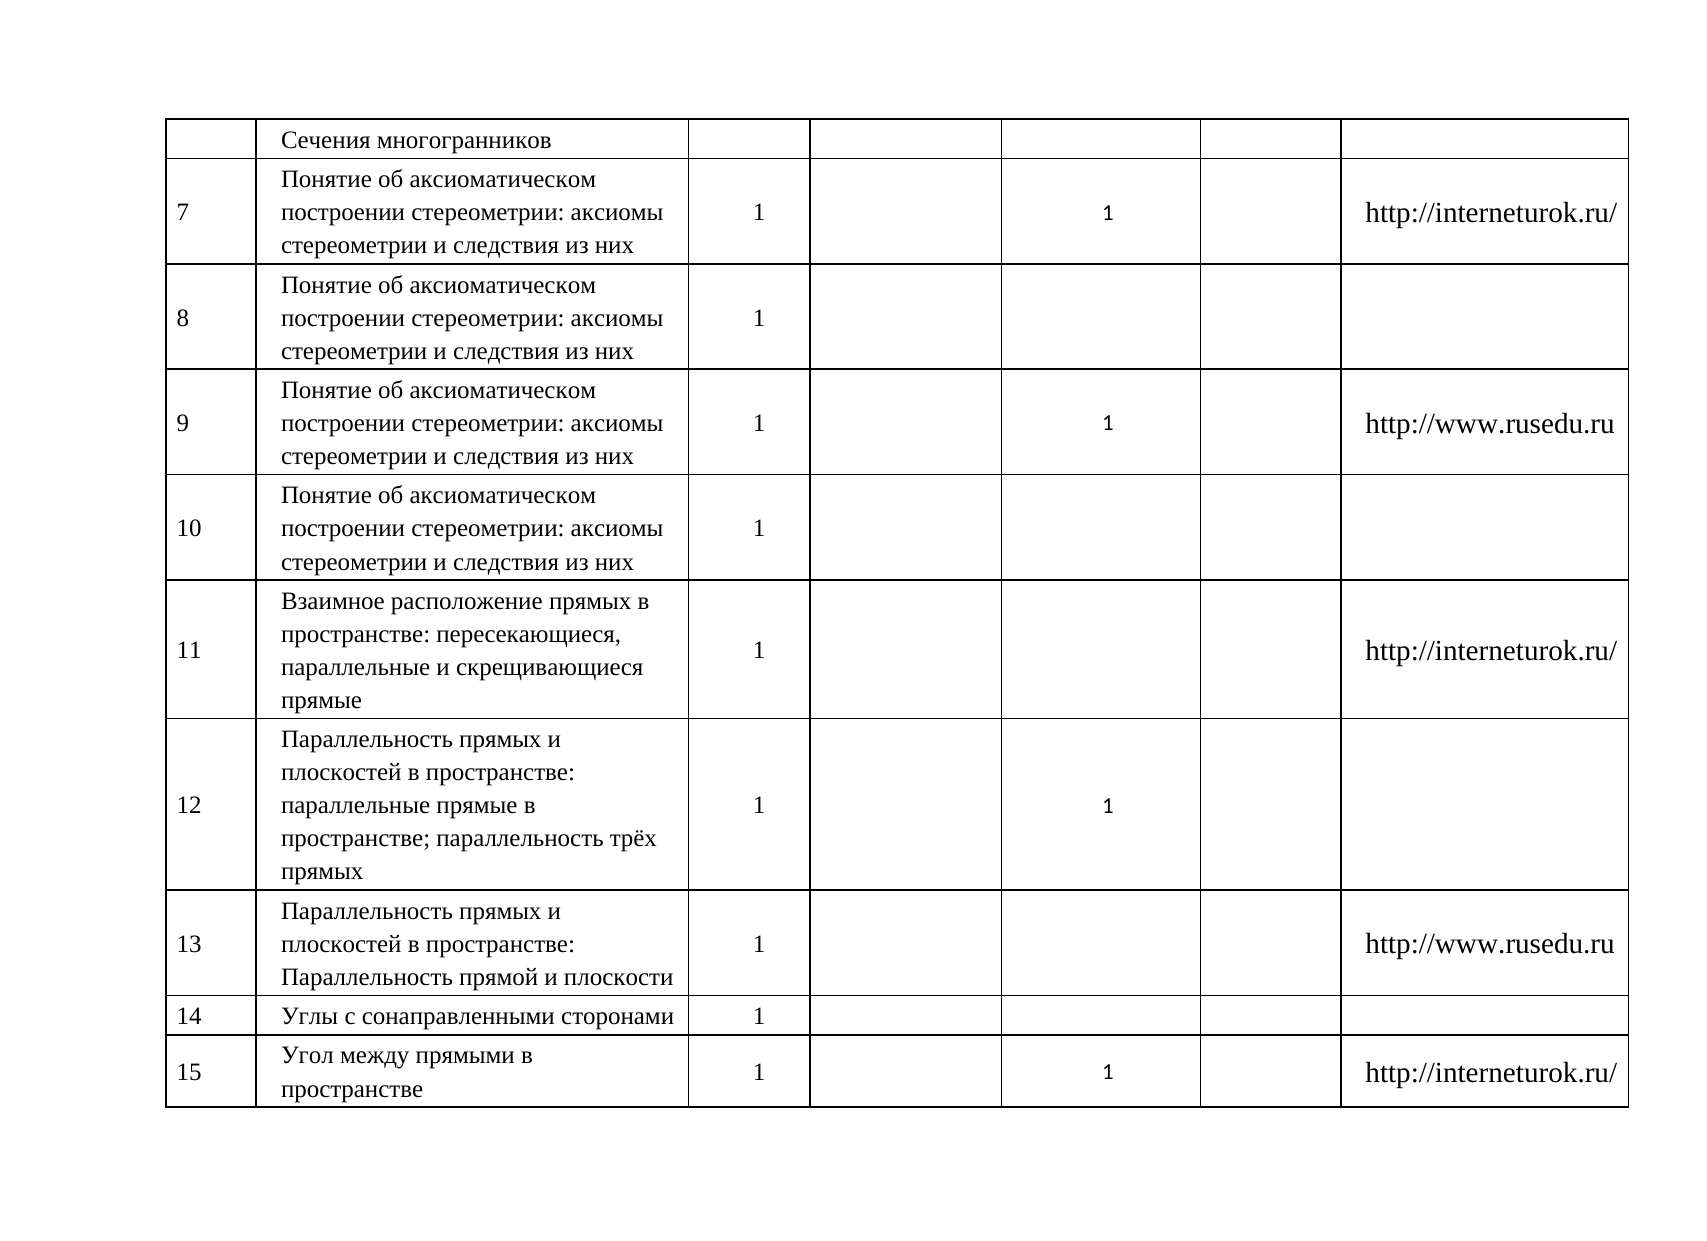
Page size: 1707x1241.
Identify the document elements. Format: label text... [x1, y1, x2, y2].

table_cell Понятие об аксиоматическом построении стереометрии: аксиомы стереометрии и следствия из них [257, 475, 688, 579]
table_cell [1201, 120, 1340, 157]
table_cell 11 [167, 581, 255, 718]
table_cell http://interneturok.ru/ [1342, 159, 1628, 263]
table_cell 1 [689, 370, 809, 474]
table_cell 1 [689, 581, 809, 718]
table_cell Понятие об аксиоматическом построении стереометрии: аксиомы стереометрии и следствия из них [257, 370, 688, 474]
table_cell Параллельность прямых и плоскостей в пространстве: параллельные прямые в пространстве; параллельность трёх прямых [257, 719, 688, 889]
table_cell [811, 475, 1001, 579]
table_cell [1342, 996, 1628, 1034]
table_cell [811, 159, 1001, 263]
table_cell [811, 370, 1001, 474]
table_cell [811, 120, 1001, 157]
table_cell [1002, 120, 1200, 157]
table_cell 1 [689, 719, 809, 889]
table_cell Параллельность прямых и плоскостей в пространстве: Параллельность прямой и плоскости [257, 891, 688, 994]
table_cell [1201, 581, 1340, 718]
table_cell 9 [167, 370, 255, 474]
table_cell 1 [689, 265, 809, 368]
table_cell [1002, 891, 1200, 994]
table_cell 1 [1002, 719, 1200, 889]
table_cell [811, 891, 1001, 994]
table_cell 1 [689, 1036, 809, 1106]
table_cell [1342, 265, 1628, 368]
table_cell 1 [1002, 159, 1200, 263]
table_cell 10 [167, 475, 255, 579]
table_cell 1 [1002, 1036, 1200, 1106]
table_cell [1201, 265, 1340, 368]
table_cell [257, 1036, 688, 1106]
table_cell http://www.rusedu.ru [1342, 370, 1628, 474]
table_cell [1342, 475, 1628, 579]
table_cell [1201, 996, 1340, 1034]
table_cell [811, 719, 1001, 889]
table_cell http://interneturok.ru/ [1342, 581, 1628, 718]
table_cell [811, 996, 1001, 1034]
table_cell 1 [689, 120, 809, 157]
table_cell [1201, 159, 1340, 263]
table_cell [1201, 719, 1340, 889]
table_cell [1342, 120, 1628, 157]
table_cell [811, 1036, 1001, 1106]
table_cell Понятие об аксиоматическом построении стереометрии: аксиомы стереометрии и следствия из них [257, 159, 688, 263]
table_cell [1002, 265, 1200, 368]
table_cell 13 [167, 891, 255, 994]
table_cell Понятие об аксиоматическом построении стереометрии: аксиомы стереометрии и следствия из них [257, 265, 688, 368]
table_cell 8 [167, 265, 255, 368]
table_cell [1201, 1036, 1340, 1106]
table_cell 1 [689, 891, 809, 994]
table_cell 6 [167, 120, 255, 157]
table_cell 1 [689, 159, 809, 263]
table_cell [1201, 370, 1340, 474]
table_cell [811, 265, 1001, 368]
table_cell [811, 581, 1001, 718]
table_cell 7 [167, 159, 255, 263]
table_cell http://interneturok.ru/ [1342, 1036, 1628, 1106]
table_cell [257, 120, 688, 157]
table_cell [1201, 891, 1340, 994]
table_cell 12 [167, 719, 255, 889]
table_cell 1 [689, 996, 809, 1034]
table_cell [1002, 996, 1200, 1034]
table_cell [1002, 581, 1200, 718]
table_cell 1 [689, 475, 809, 579]
table_cell 15 [167, 1036, 255, 1106]
table_cell 1 [1002, 370, 1200, 474]
table_cell [1342, 719, 1628, 889]
table_cell Углы с сонаправленными сторонами [257, 996, 688, 1034]
table_cell 14 [167, 996, 255, 1034]
table_cell Взаимное расположение прямых в пространстве: пересекающиеся, параллельные и скрещивающиеся прямые [257, 581, 688, 718]
table_cell [1201, 475, 1340, 579]
table_cell [1002, 475, 1200, 579]
table_cell http://www.rusedu.ru [1342, 891, 1628, 994]
